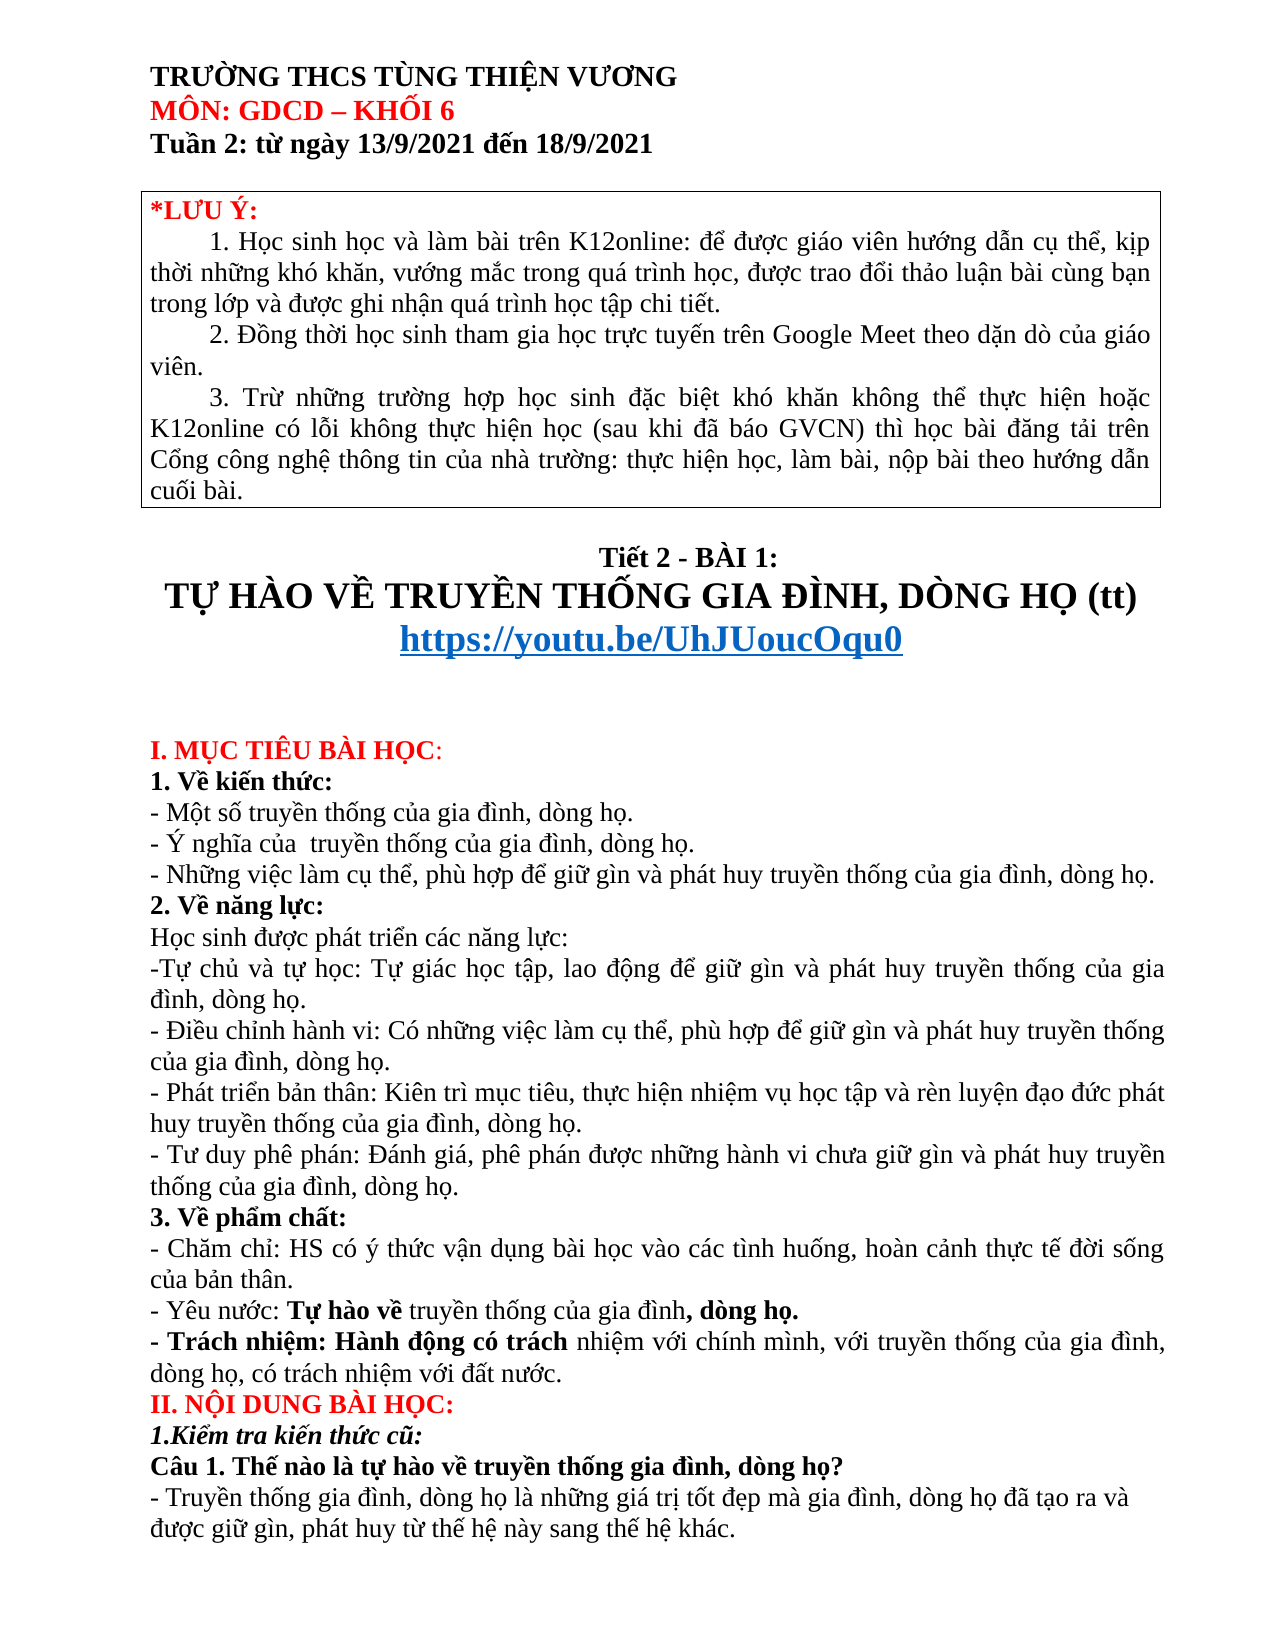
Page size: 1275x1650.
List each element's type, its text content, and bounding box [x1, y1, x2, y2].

text 1. Về kiến thức: [150, 765, 1166, 796]
text Câu 1. Thế nào là tự hào về truyền thống gia đình, dòng họ? [150, 1450, 1152, 1481]
text 2. Về năng lực: [150, 889, 1166, 921]
text - Những việc làm cụ thể, phù hợp để giữ gìn và phát huy truyền thống của gia đình, dòng họ. [150, 858, 1166, 889]
text - Ý nghĩa của truyền thống của gia đình, dòng họ. [150, 827, 1166, 858]
text - Tư duy phê phán: Đánh giá, phê phán được những hành vi chưa giữ gìn và phát huy truyền thống của gia đình, dòng họ. [150, 1139, 1166, 1201]
text - Phát triển bản thân: Kiên trì mục tiêu, thực hiện nhiệm vụ học tập và rèn luyện đạo đức phát huy truyền thống của gia đình, dòng họ. [150, 1076, 1166, 1139]
text https://youtu.be/UhJUoucOqu0 [150, 616, 1152, 659]
text - Yêu nước: Tự hào về truyền thống của gia đình, dòng họ. [150, 1294, 1166, 1326]
text 1.Kiểm tra kiến thức cũ: [150, 1419, 1152, 1450]
text *LƯU Ý: [142, 192, 1160, 225]
text TRƯỜNG THCS TÙNG THIỆN VƯƠNG [150, 59, 1152, 93]
text 1. Học sinh học và làm bài trên K12online: để được giáo viên hướng dẫn cụ thể, kịp thời những khó khăn, vướng mắc trong quá trình học, được trao đổi thảo luận bài cùng bạn trong lớp và được ghi nhận quá trình học tập chi tiết. [150, 225, 1152, 318]
text - Chăm chỉ: HS có ý thức vận dụng bài học vào các tình huống, hoàn cảnh thực tế đời sống của bản thân. [150, 1232, 1166, 1294]
list Tiết 2 - BÀI 1: [225, 540, 1152, 573]
text - Một số truyền thống của gia đình, dòng họ. [150, 796, 1166, 827]
text 3. Về phẩm chất: [150, 1201, 1166, 1232]
text - Điều chỉnh hành vi: Có những việc làm cụ thể, phù hợp để giữ gìn và phát huy truyền thống của gia đình, dòng họ. [150, 1014, 1166, 1076]
text 2. Đồng thời học sinh tham gia học trực tuyến trên Google Meet theo dặn dò của giáo viên. [150, 318, 1152, 378]
text 3. Trừ những trường hợp học sinh đặc biệt khó khăn không thể thực hiện hoặc K12online có lỗi không thực hiện học (sau khi đã báo GVCN) thì học bài đăng tải trên Cổng công nghệ thông tin của nhà trường: thực hiện học, làm bài, nộp bài theo hướng dẫn cuối bài. [142, 378, 1160, 507]
text - Truyền thống gia đình, dòng họ là những giá trị tốt đẹp mà gia đình, dòng họ đã tạo ra và được giữ gìn, phát huy từ thế hệ này sang thế hệ khác. [150, 1481, 1152, 1543]
text TỰ HÀO VỀ TRUYỀN THỐNG GIA ĐÌNH, DÒNG HỌ (tt) [150, 573, 1152, 616]
text II. NỘI DUNG BÀI HỌC: [150, 1388, 1152, 1419]
text Học sinh được phát triển các năng lực: [150, 921, 1166, 952]
text Tuần 2: từ ngày 13/9/2021 đến 18/9/2021 [150, 126, 1152, 160]
text I. MỤC TIÊU BÀI HỌC: [150, 734, 1275, 765]
text - Trách nhiệm: Hành động có trách nhiệm với chính mình, với truyền thống của gia đình, dòng họ, có trách nhiệm với đất nước. [150, 1326, 1166, 1388]
text MÔN: GDCD – KHỐI 6 [150, 93, 1152, 126]
text -Tự chủ và tự học: Tự giác học tập, lao động để giữ gìn và phát huy truyền thống của gia đình, dòng họ. [150, 952, 1166, 1014]
